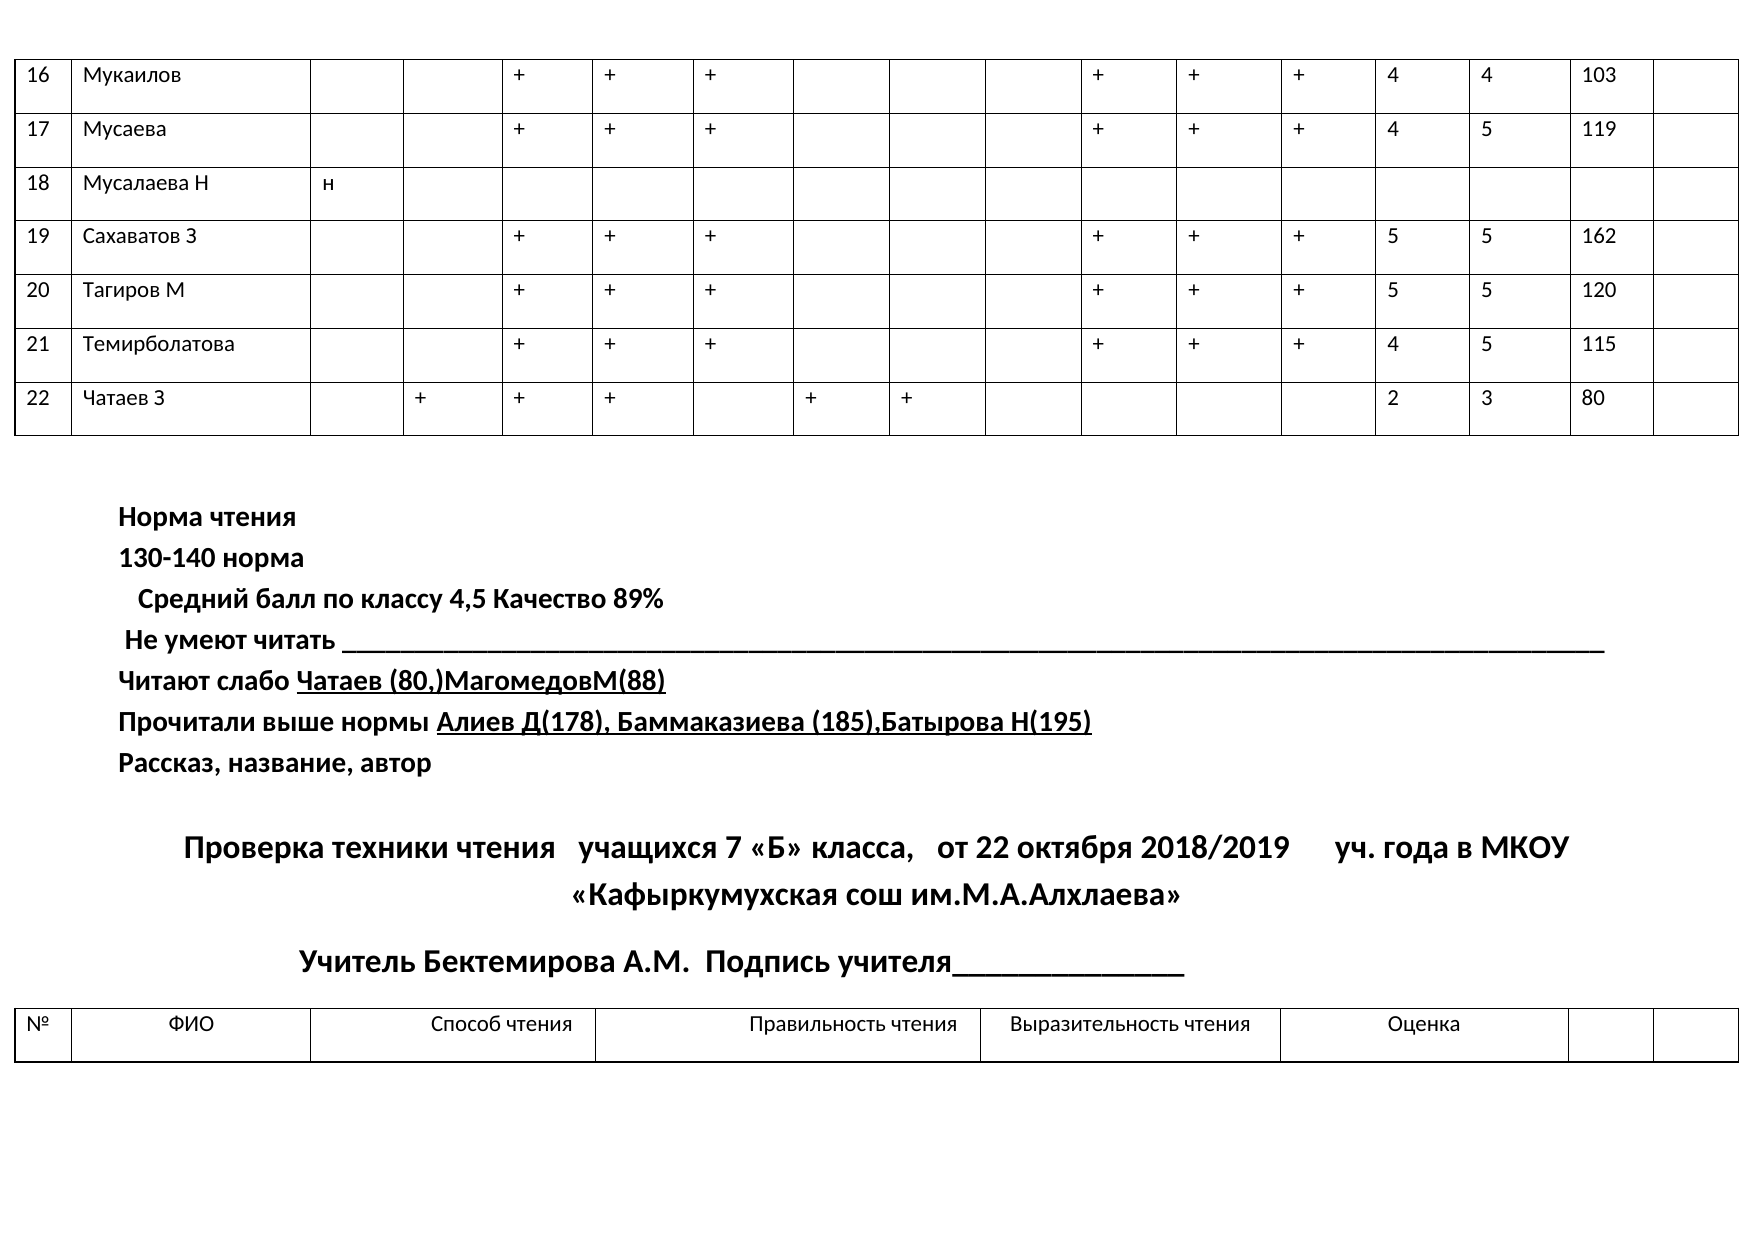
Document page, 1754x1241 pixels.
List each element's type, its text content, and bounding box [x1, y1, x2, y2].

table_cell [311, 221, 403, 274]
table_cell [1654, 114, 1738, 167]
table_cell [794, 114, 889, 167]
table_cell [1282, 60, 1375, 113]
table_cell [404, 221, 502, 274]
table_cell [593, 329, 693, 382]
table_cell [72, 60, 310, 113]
text Рассказ, название, автор [118, 744, 1636, 779]
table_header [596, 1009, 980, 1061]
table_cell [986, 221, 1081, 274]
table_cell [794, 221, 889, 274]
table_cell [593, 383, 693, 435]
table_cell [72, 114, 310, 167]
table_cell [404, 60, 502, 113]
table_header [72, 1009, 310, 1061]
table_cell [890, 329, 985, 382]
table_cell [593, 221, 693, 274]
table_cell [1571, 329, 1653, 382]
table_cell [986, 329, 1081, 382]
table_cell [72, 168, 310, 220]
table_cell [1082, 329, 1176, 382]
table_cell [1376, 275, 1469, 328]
text Прочитали выше нормы Алиев Д(178), Баммаказиева (185),Батырова Н(195) [118, 703, 1636, 738]
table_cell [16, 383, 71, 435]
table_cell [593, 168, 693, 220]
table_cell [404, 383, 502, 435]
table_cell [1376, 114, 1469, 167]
text Норма чтения [118, 498, 1636, 534]
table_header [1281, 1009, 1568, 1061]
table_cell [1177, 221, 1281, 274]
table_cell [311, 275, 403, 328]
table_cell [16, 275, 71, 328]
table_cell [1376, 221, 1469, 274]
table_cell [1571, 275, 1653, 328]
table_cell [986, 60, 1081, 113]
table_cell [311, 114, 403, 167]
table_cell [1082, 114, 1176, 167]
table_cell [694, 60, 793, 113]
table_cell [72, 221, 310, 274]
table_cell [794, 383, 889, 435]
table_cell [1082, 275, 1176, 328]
text Проверка техники чтения учащихся 7 «Б» класса, от 22 октября 2018/2019 уч. года в МКОУ «Кафыркумухская сош им.М.А.Алхлаева» [118, 826, 1636, 913]
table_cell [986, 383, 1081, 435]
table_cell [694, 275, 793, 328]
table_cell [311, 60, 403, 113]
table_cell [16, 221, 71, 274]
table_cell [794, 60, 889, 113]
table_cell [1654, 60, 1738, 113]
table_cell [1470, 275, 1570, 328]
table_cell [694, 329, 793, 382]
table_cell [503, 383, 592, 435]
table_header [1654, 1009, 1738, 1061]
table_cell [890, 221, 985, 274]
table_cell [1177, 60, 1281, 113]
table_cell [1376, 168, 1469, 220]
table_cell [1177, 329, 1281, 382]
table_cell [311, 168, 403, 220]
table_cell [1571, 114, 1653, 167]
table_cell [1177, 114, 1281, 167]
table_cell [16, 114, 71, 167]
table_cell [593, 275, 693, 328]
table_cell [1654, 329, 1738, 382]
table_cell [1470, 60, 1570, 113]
text 130-140 норма [118, 539, 1636, 575]
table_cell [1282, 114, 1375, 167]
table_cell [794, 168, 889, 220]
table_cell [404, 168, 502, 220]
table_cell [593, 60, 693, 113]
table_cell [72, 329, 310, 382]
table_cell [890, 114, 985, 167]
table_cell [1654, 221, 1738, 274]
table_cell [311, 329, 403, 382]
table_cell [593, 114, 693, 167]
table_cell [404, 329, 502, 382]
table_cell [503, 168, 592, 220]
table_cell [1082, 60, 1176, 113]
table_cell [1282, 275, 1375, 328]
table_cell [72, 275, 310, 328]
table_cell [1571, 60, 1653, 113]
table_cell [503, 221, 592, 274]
text Не умеют читать _______________________________________________________________________________________ [118, 621, 1636, 657]
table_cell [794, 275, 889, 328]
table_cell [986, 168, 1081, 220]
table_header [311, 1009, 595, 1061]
text Средний балл по классу 4,5 Качество 89% [118, 580, 1636, 616]
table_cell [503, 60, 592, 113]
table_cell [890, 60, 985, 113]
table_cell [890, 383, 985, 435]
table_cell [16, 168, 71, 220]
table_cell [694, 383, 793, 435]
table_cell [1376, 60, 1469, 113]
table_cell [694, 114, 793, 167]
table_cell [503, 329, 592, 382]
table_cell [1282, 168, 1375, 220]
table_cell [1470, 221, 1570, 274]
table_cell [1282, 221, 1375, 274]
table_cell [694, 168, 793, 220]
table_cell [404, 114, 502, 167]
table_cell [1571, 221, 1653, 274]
text Учитель Бектемирова А.М. Подпись учителя______________ [118, 940, 1636, 981]
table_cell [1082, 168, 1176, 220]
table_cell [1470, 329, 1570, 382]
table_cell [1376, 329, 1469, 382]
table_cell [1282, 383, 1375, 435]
text Читают слабо Чатаев (80,)МагомедовМ(88) [118, 662, 1636, 698]
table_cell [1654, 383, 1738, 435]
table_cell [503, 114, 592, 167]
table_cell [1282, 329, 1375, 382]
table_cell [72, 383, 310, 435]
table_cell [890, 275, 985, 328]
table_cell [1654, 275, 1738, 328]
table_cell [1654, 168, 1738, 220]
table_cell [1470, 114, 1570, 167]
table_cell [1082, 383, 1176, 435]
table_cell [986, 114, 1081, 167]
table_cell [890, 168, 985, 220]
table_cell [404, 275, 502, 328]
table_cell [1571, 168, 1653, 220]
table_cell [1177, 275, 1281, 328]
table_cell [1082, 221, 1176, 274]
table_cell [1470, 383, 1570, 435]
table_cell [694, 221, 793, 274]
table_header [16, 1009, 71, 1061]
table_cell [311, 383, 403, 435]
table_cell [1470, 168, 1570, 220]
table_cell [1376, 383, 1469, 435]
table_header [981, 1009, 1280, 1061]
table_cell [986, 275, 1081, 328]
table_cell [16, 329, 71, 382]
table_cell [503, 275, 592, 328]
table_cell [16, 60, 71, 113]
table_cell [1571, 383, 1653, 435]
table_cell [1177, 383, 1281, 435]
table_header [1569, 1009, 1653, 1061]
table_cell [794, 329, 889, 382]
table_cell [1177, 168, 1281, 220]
